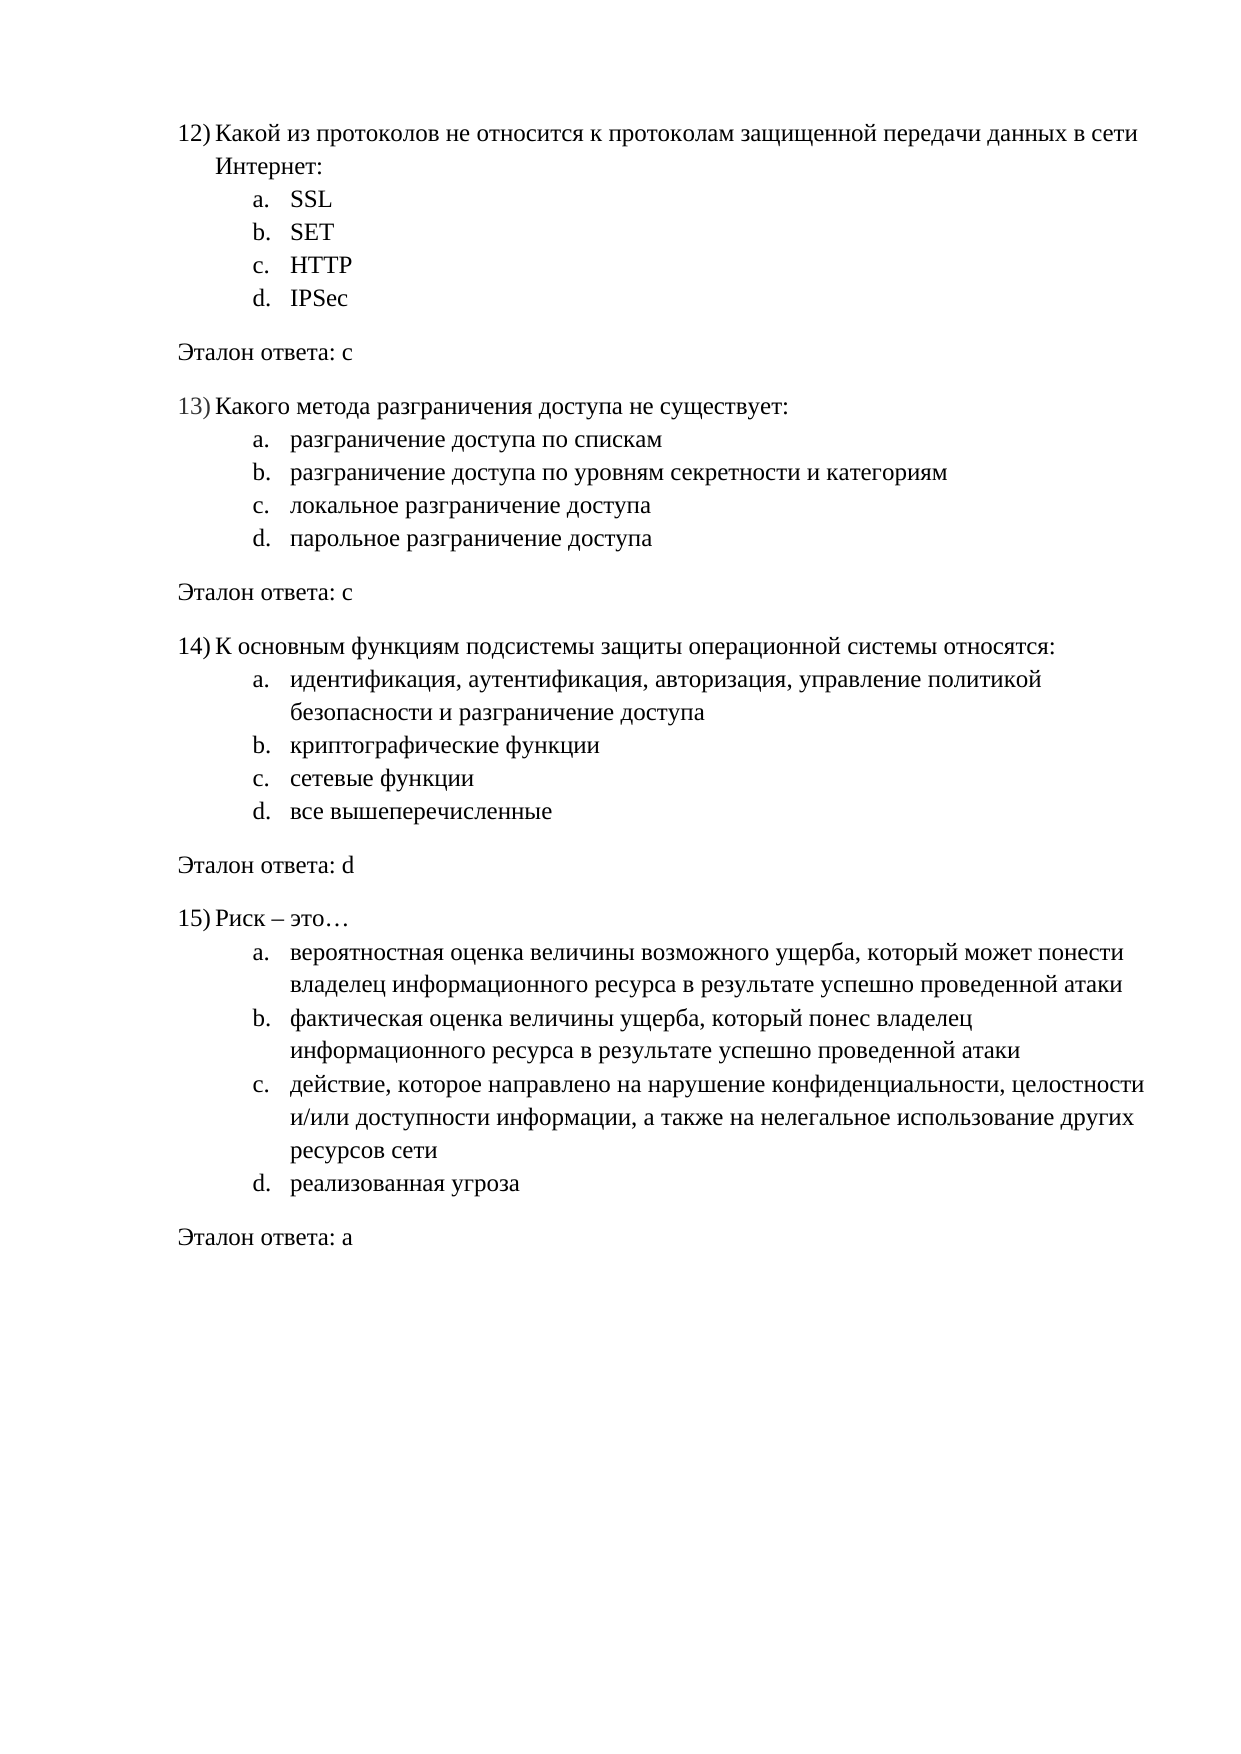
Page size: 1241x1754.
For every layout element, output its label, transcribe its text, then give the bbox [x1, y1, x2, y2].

text Эталон ответа: c [177, 577, 1152, 606]
list SSL [252, 184, 1152, 213]
list HTTP [252, 250, 1152, 279]
list SET [252, 217, 1152, 246]
list парольное разграничение доступа [252, 523, 1152, 552]
list Риск – это… [177, 903, 1152, 932]
list фактическая оценка величины ущерба, который понес владелец информационного ресурса в результате успешно проведенной атаки [252, 1003, 1152, 1064]
list сетевые функции [252, 763, 1152, 792]
list реализованная угроза [252, 1168, 1152, 1196]
list Какого метода разграничения доступа не существует: [177, 391, 1152, 420]
text Эталон ответа: d [177, 850, 1152, 878]
text Эталон ответа: c [177, 337, 1152, 366]
text Эталон ответа: a [177, 1222, 1152, 1250]
list действие, которое направлено на нарушение конфиденциальности, целостности и/или доступности информации, а также на нелегальное использование других ресурсов сети [252, 1069, 1152, 1163]
list разграничение доступа по спискам [252, 424, 1152, 453]
list локальное разграничение доступа [252, 490, 1152, 519]
list К основным функциям подсистемы защиты операционной системы относятся: [177, 631, 1152, 659]
list IPSec [252, 283, 1152, 312]
list идентификация, аутентификация, авторизация, управление политикой безопасности и разграничение доступа [252, 664, 1152, 726]
list разграничение доступа по уровням секретности и категориям [252, 457, 1152, 486]
list вероятностная оценка величины возможного ущерба, который может понести владелец информационного ресурса в результате успешно проведенной атаки [252, 937, 1152, 998]
list Какой из протоколов не относится к протоколам защищенной передачи данных в сети Интернет: [177, 118, 1152, 180]
list криптографические функции [252, 730, 1152, 758]
list все вышеперечисленные [252, 796, 1152, 824]
